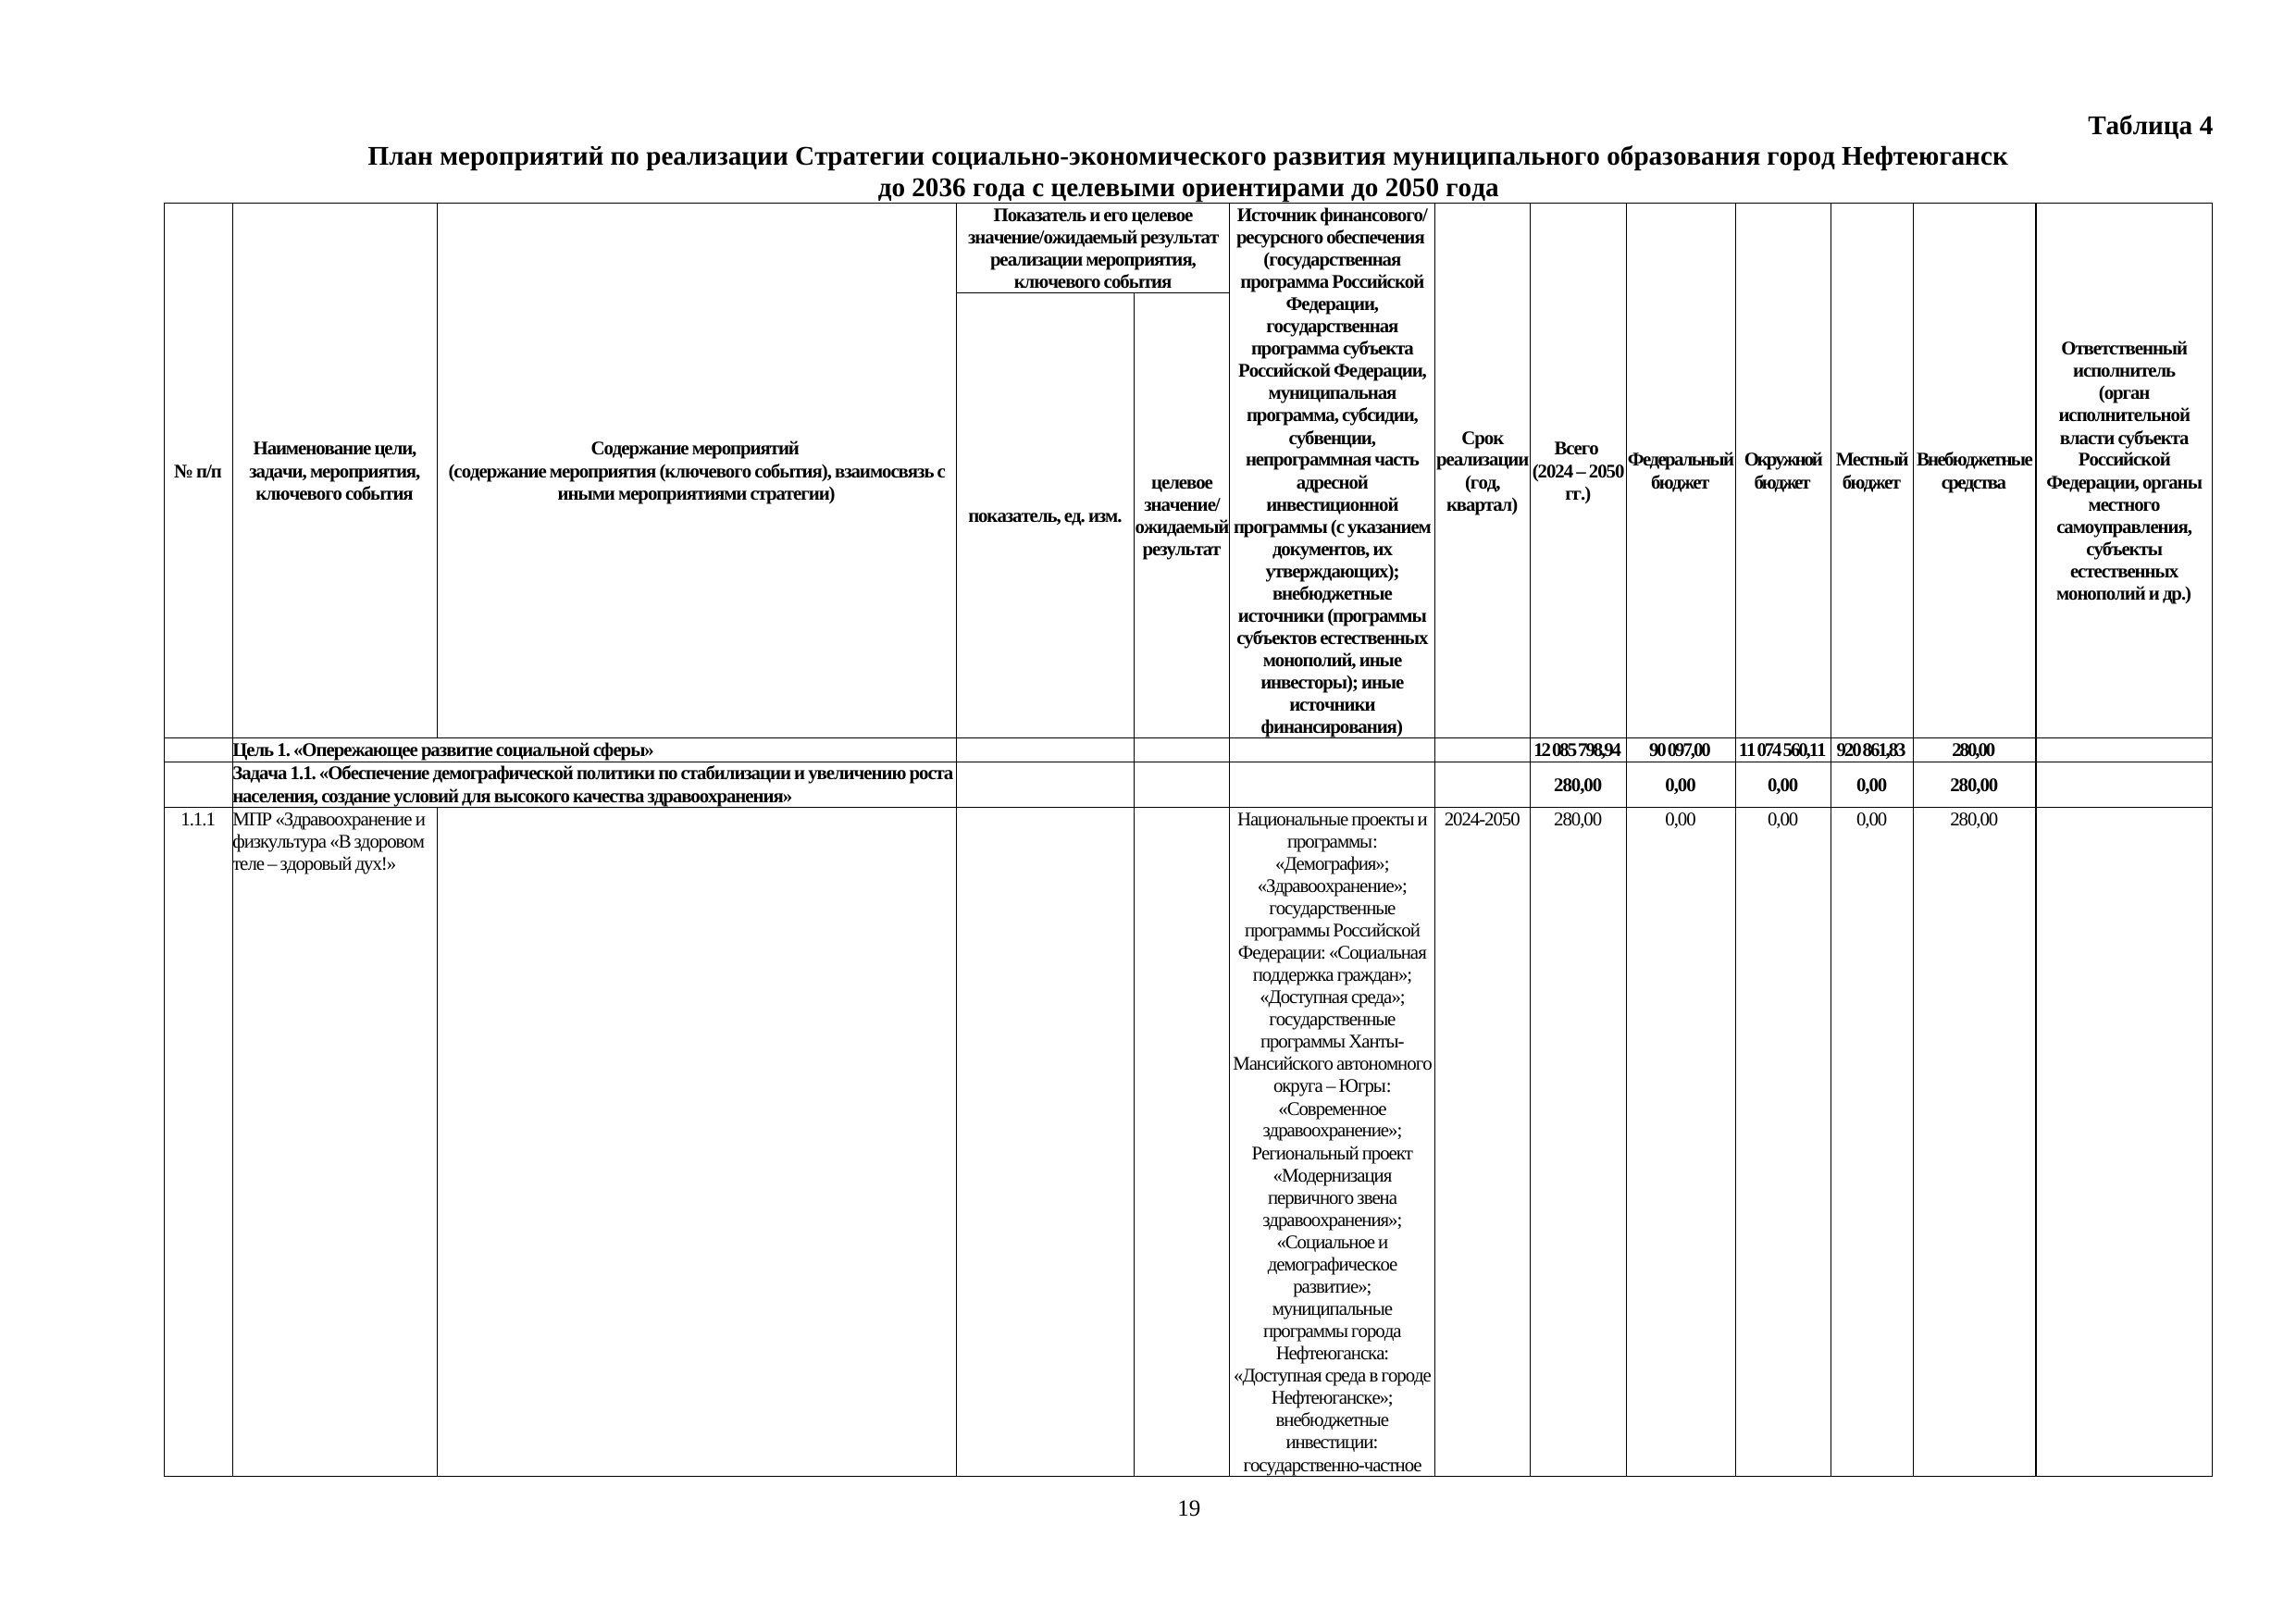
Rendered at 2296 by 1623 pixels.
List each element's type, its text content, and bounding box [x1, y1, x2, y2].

table_cell МПР «Здравоохранение и физкультура «В здоровом теле – здоровый дух!» [233, 808, 437, 1475]
table_header Наименование цели, задачи, мероприятия, ключевого события [233, 204, 437, 737]
table_cell [1135, 808, 1229, 1475]
table_cell 90 097,00 [1627, 738, 1735, 761]
table_header Ответственный исполнитель (орган исполнительной власти субъекта Российской Федерации, органы местного самоуправления, субъекты естественных монополий и др.) [2037, 204, 2212, 737]
table_cell 920 861,83 [1831, 738, 1913, 761]
table_cell [957, 762, 1134, 807]
table_header Показатель и его целевое значение/ожидаемый результат реализации мероприятия, ключевого события [957, 204, 1229, 292]
table_cell 0,00 [1736, 808, 1831, 1475]
table_cell [1435, 762, 1530, 807]
table_cell [2037, 738, 2212, 761]
table_cell 280,00 [1531, 808, 1626, 1475]
table_cell [957, 808, 1134, 1475]
table_cell целевое значение/ ожидаемый результат [1135, 293, 1229, 737]
table_cell 0,00 [1736, 762, 1831, 807]
table_cell [1230, 762, 1434, 807]
table_header Источник финансового/ ресурсного обеспечения (государственная программа Российской Федерации, государственная программа субъекта Российской Федерации, муниципальная программа, субсидии, субвенции, непрограммная часть адресной инвестиционной программы (с указанием документов, их утверждающих); внебюджетные источники (программы субъектов естественных монополий, иные инвесторы); иные источники финансирования) [1230, 204, 1434, 737]
table_cell 280,00 [1531, 762, 1626, 807]
table_cell [1230, 738, 1434, 761]
text до 2036 года с целевыми ориентирами до 2050 года [164, 171, 2213, 203]
table_cell Цель 1. «Опережающее развитие социальной сферы» [233, 738, 956, 761]
table_cell [1135, 738, 1229, 761]
table_cell 0,00 [1627, 762, 1735, 807]
table_cell 11 074 560,11 [1736, 738, 1831, 761]
table_header Местный бюджет [1831, 204, 1913, 737]
table_cell 0,00 [1831, 808, 1913, 1475]
table_header Внебюджетные средства [1914, 204, 2035, 737]
table_cell [165, 738, 232, 761]
table_cell 280,00 [1914, 762, 2035, 807]
table_header Всего (2024 – 2050 гг.) [1531, 204, 1626, 737]
table_cell показатель, ед. изм. [957, 293, 1134, 737]
table_cell 280,00 [1914, 808, 2035, 1475]
table_cell [957, 738, 1134, 761]
table_header № п/п [165, 204, 232, 737]
text Таблица 4 [164, 109, 2213, 141]
table_cell 0,00 [1831, 762, 1913, 807]
table_cell Задача 1.1. «Обеспечение демографической политики по стабилизации и увеличению роста населения, создание условий для высокого качества здравоохранения» [233, 762, 956, 807]
table_cell [2037, 762, 2212, 807]
table_cell [438, 808, 956, 1475]
text План мероприятий по реализации Стратегии социально-экономического развития муниципального образования город Нефтеюганск [164, 141, 2213, 171]
table_cell [165, 762, 232, 807]
table_cell 12 085 798,94 [1531, 738, 1626, 761]
table_cell 280,00 [1914, 738, 2035, 761]
table_header Окружной бюджет [1736, 204, 1831, 737]
table_cell 0,00 [1627, 808, 1735, 1475]
table_cell [1435, 738, 1530, 761]
table_cell 2024-2050 [1435, 808, 1530, 1475]
table_cell [2037, 808, 2212, 1475]
table_header Срок реализации (год, квартал) [1435, 204, 1530, 737]
table_cell 1.1.1 [165, 808, 232, 1475]
table_cell [1135, 762, 1229, 807]
table_header Федеральный бюджет [1627, 204, 1735, 737]
table_header Содержание мероприятий (содержание мероприятия (ключевого события), взаимосвязь с иными мероприятиями стратегии) [438, 204, 956, 737]
